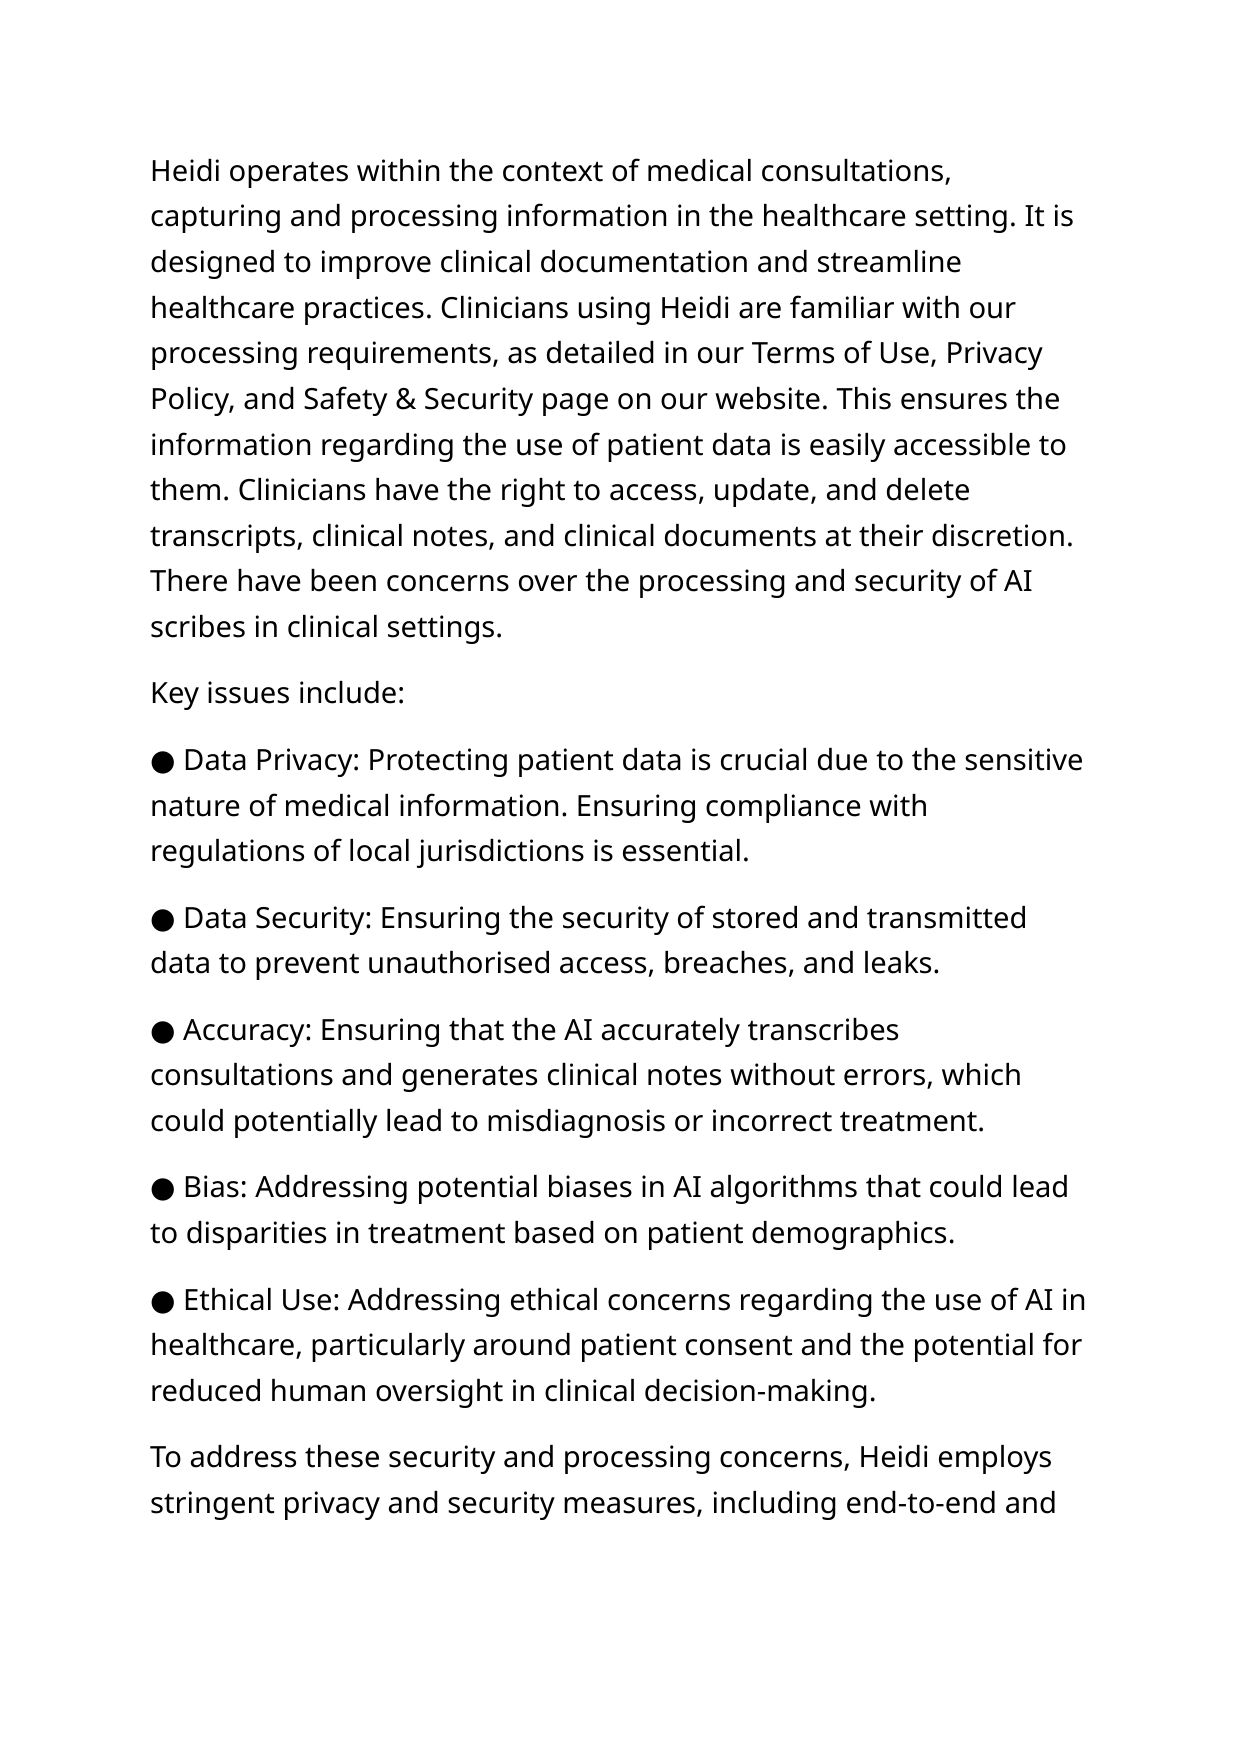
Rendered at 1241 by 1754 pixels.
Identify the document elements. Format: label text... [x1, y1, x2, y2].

text ● Ethical Use: Addressing ethical concerns regarding the use of AI in healthcare, particularly around patient consent and the potential for reduced human oversight in clinical decision-making. [150, 1279, 1090, 1410]
text ● Accuracy: Ensuring that the AI accurately transcribes consultations and generates clinical notes without errors, which could potentially lead to misdiagnosis or incorrect treatment. [150, 1009, 1090, 1140]
text Heidi operates within the context of medical consultations, capturing and processing information in the healthcare setting. It is designed to improve clinical documentation and streamline healthcare practices. Clinicians using Heidi are familiar with our processing requirements, as detailed in our Terms of Use, Privacy Policy, and Safety & Security page on our website. This ensures the information regarding the use of patient data is easily accessible to them. Clinicians have the right to access, update, and delete transcripts, clinical notes, and clinical documents at their discretion. There have been concerns over the processing and security of AI scribes in clinical settings. [150, 150, 1090, 646]
text Key issues include: [150, 673, 1090, 712]
text ● Data Privacy: Protecting patient data is crucial due to the sensitive nature of medical information. Ensuring compliance with regulations of local jurisdictions is essential. [150, 739, 1090, 870]
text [150, 1436, 1090, 1522]
text ● Data Security: Ensuring the security of stored and transmitted data to prevent unauthorised access, breaches, and leaks. [150, 897, 1090, 982]
text ● Bias: Addressing potential biases in AI algorithms that could lead to disparities in treatment based on patient demographics. [150, 1167, 1090, 1252]
